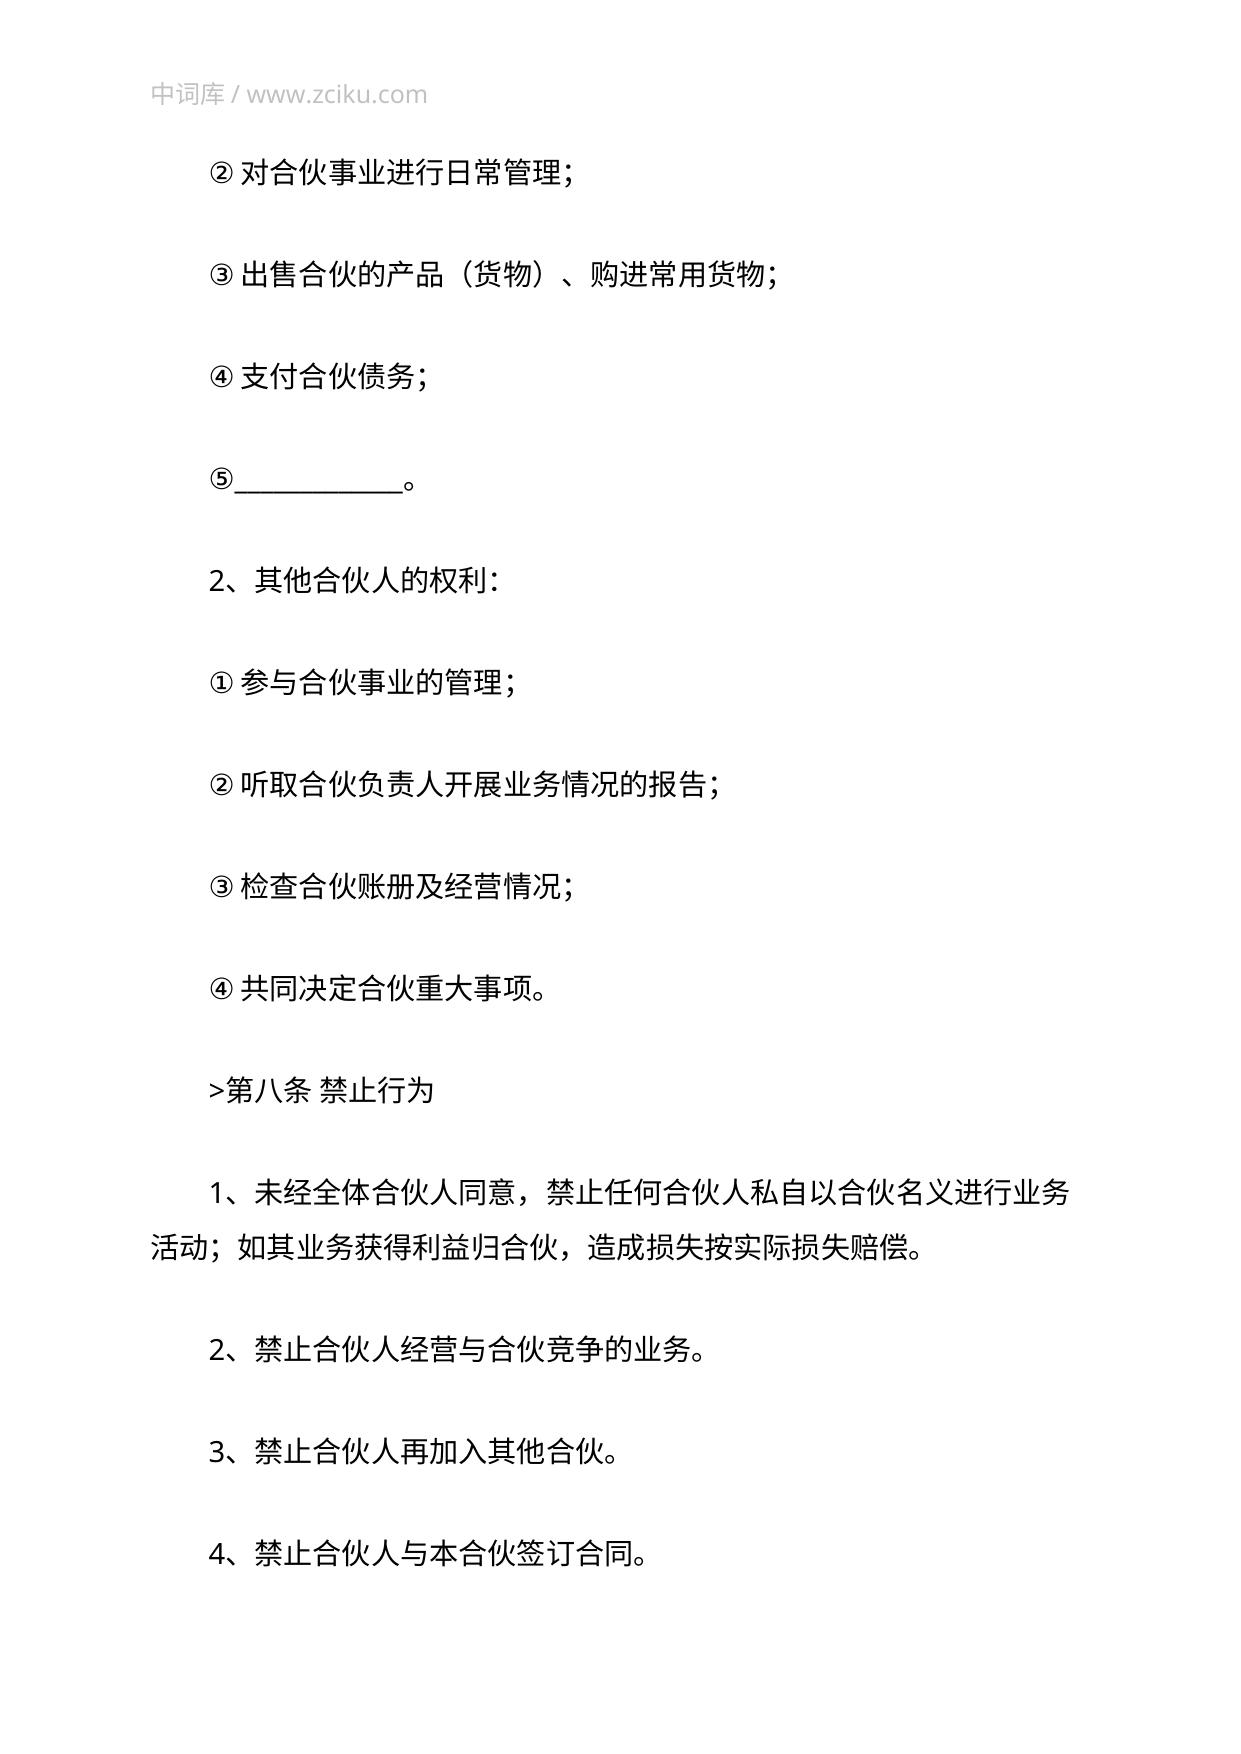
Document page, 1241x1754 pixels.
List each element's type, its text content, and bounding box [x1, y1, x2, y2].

text >第八条 禁止行为 [150, 1068, 1090, 1110]
text 2、禁止合伙人经营与合伙竞争的业务。 [150, 1327, 1090, 1369]
text 3、禁止合伙人再加入其他合伙。 [150, 1428, 1090, 1471]
text 1、未经全体合伙人同意，禁止任何合伙人私自以合伙名义进行业务活动；如其业务获得利益归合伙，造成损失按实际损失赔偿。 [150, 1170, 1090, 1267]
text ④支付合伙债务； [150, 354, 1090, 396]
text 4、禁止合伙人与本合伙签订合同。 [150, 1531, 1090, 1573]
text ④共同决定合伙重大事项。 [150, 966, 1090, 1008]
text ③出售合伙的产品（货物）、购进常用货物； [150, 252, 1090, 294]
text ②听取合伙负责人开展业务情况的报告； [150, 762, 1090, 804]
text ①参与合伙事业的管理； [150, 660, 1090, 702]
text 2、其他合伙人的权利： [150, 558, 1090, 600]
text ③检查合伙账册及经营情况； [150, 864, 1090, 906]
text ②对合伙事业进行日常管理； [150, 150, 1090, 192]
text ⑤_____________。 [150, 456, 1090, 498]
